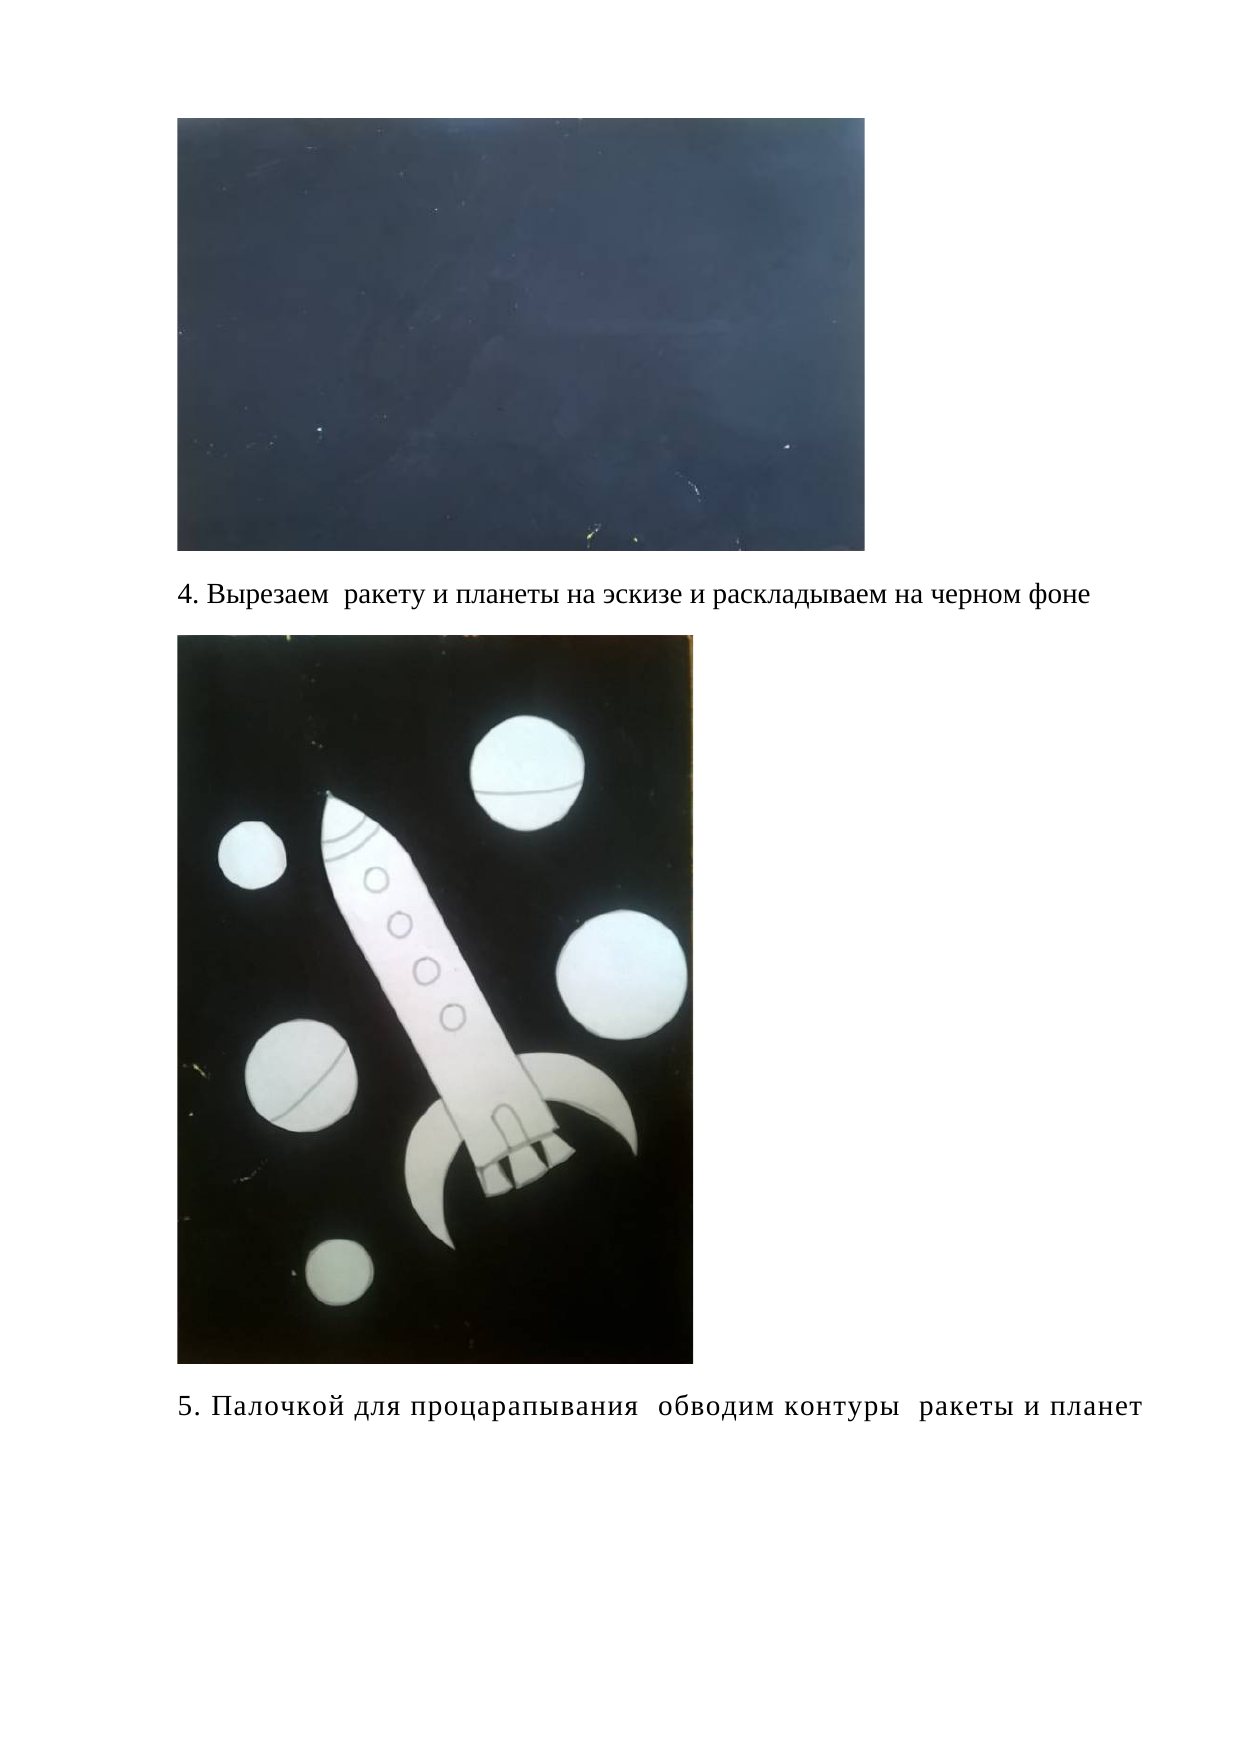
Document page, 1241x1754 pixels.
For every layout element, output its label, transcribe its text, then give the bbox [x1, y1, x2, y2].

text 4. Вырезаем ракету и планеты на эскизе и раскладываем на черном фоне [177, 576, 1152, 609]
subtitle 5. Палочкой для процарапывания обводим контуры ракеты и планет [177, 1388, 1152, 1422]
picture [177, 118, 865, 551]
picture [177, 635, 694, 1364]
